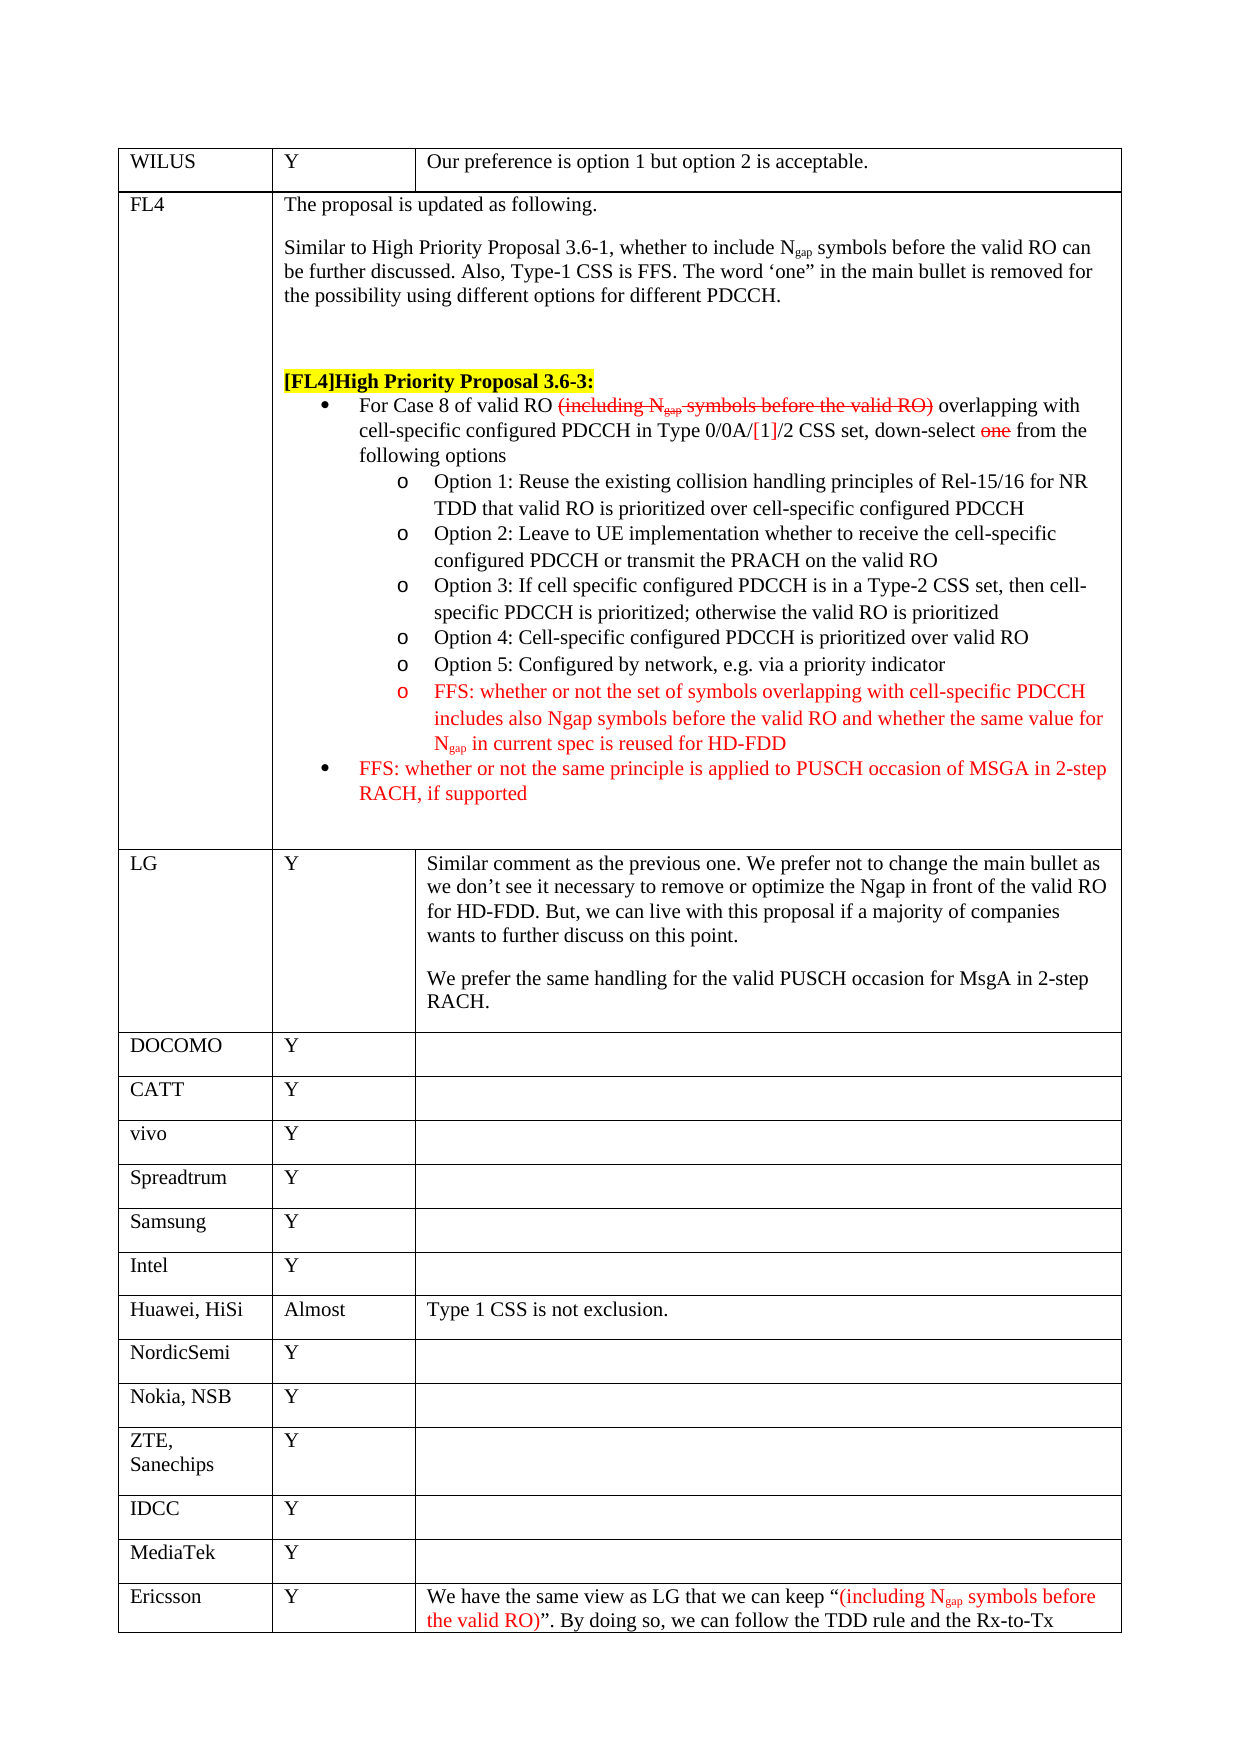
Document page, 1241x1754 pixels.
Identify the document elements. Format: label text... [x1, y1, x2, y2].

table_cell Y [273, 1384, 415, 1427]
table_cell ZTE, Sanechips [119, 1428, 272, 1495]
table_cell FL4 [119, 193, 272, 849]
table_cell Almost [273, 1296, 415, 1339]
table_cell [416, 1384, 1121, 1427]
table_cell Y [273, 1496, 415, 1539]
table_cell Y [273, 1165, 415, 1208]
table_cell Type 1 CSS is not exclusion. [416, 1296, 1121, 1339]
table_cell [416, 1033, 1121, 1076]
table_cell Y [273, 850, 415, 1032]
table_cell Samsung [119, 1209, 272, 1252]
table_cell vivo [119, 1121, 272, 1164]
table_cell IDCC [119, 1496, 272, 1539]
table_cell The proposal is updated as following. Similar to High Priority Proposal 3.6-1, whether to include Ngap symbols before the valid RO can be further discussed. Also, Type-1 CSS is FFS. The word ‘one” in the main bullet is removed for the possibility using different options for different PDCCH. [FL4]High Priority Proposal 3.6-3: For Case 8 of valid RO (including Ngap symbols before the valid RO) overlapping with cell-specific configured PDCCH in Type 0/0A/[1]/2 CSS set, down-select one from the following options Option 1: Reuse the existing collision handling principles of Rel-15/16 for NR TDD that valid RO is prioritized over cell-specific configured PDCCH Option 2: Leave to UE implementation whether to receive the cell-specific configured PDCCH or transmit the PRACH on the valid RO Option 3: If cell specific configured PDCCH is in a Type-2 CSS set, then cell-specific PDCCH is prioritized; otherwise the valid RO is prioritized Option 4: Cell-specific configured PDCCH is prioritized over valid RO Option 5: Configured by network, e.g. via a priority indicator FFS: whether or not the set of symbols overlapping with cell-specific PDCCH includes also Ngap symbols before the valid RO and whether the same value for Ngap in current spec is reused for HD-FDD FFS: whether or not the same principle is applied to PUSCH occasion of MSGA in 2-step RACH, if supported [273, 193, 1121, 849]
table_cell CATT [119, 1077, 272, 1120]
table_cell Y [273, 1340, 415, 1383]
table_cell [416, 1540, 1121, 1583]
table_cell [416, 1165, 1121, 1208]
table_cell [416, 1209, 1121, 1252]
table_cell Y [273, 1209, 415, 1252]
table_cell Y [273, 1540, 415, 1583]
table_cell Our preference is option 1 but option 2 is acceptable. [416, 149, 1121, 191]
table_cell Similar comment as the previous one. We prefer not to change the main bullet as we don’t see it necessary to remove or optimize the Ngap in front of the valid RO for HD-FDD. But, we can live with this proposal if a majority of companies wants to further discuss on this point. We prefer the same handling for the valid PUSCH occasion for MsgA in 2-step RACH. [416, 850, 1121, 1032]
table_cell Nokia, NSB [119, 1384, 272, 1427]
table_cell DOCOMO [119, 1033, 272, 1076]
table_cell Y [273, 1077, 415, 1120]
table_cell Y [273, 1428, 415, 1495]
table_cell Intel [119, 1253, 272, 1295]
table_cell [416, 1253, 1121, 1295]
table_cell LG [119, 850, 272, 1032]
table_cell NordicSemi [119, 1340, 272, 1383]
table_cell [416, 1496, 1121, 1539]
table_cell Y [273, 1121, 415, 1164]
table_cell [416, 1340, 1121, 1383]
table_cell [416, 1121, 1121, 1164]
table_cell Y [273, 1033, 415, 1076]
table_cell Y [273, 149, 415, 191]
table_cell Y [273, 1253, 415, 1295]
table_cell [416, 1584, 1121, 1632]
table_cell [416, 1428, 1121, 1495]
table_cell MediaTek [119, 1540, 272, 1583]
table_cell Spreadtrum [119, 1165, 272, 1208]
table_cell Ericsson [119, 1584, 272, 1632]
table_cell Huawei, HiSi [119, 1296, 272, 1339]
table_cell [416, 1077, 1121, 1120]
table_cell WILUS [119, 149, 272, 191]
table_cell Y [273, 1584, 415, 1632]
